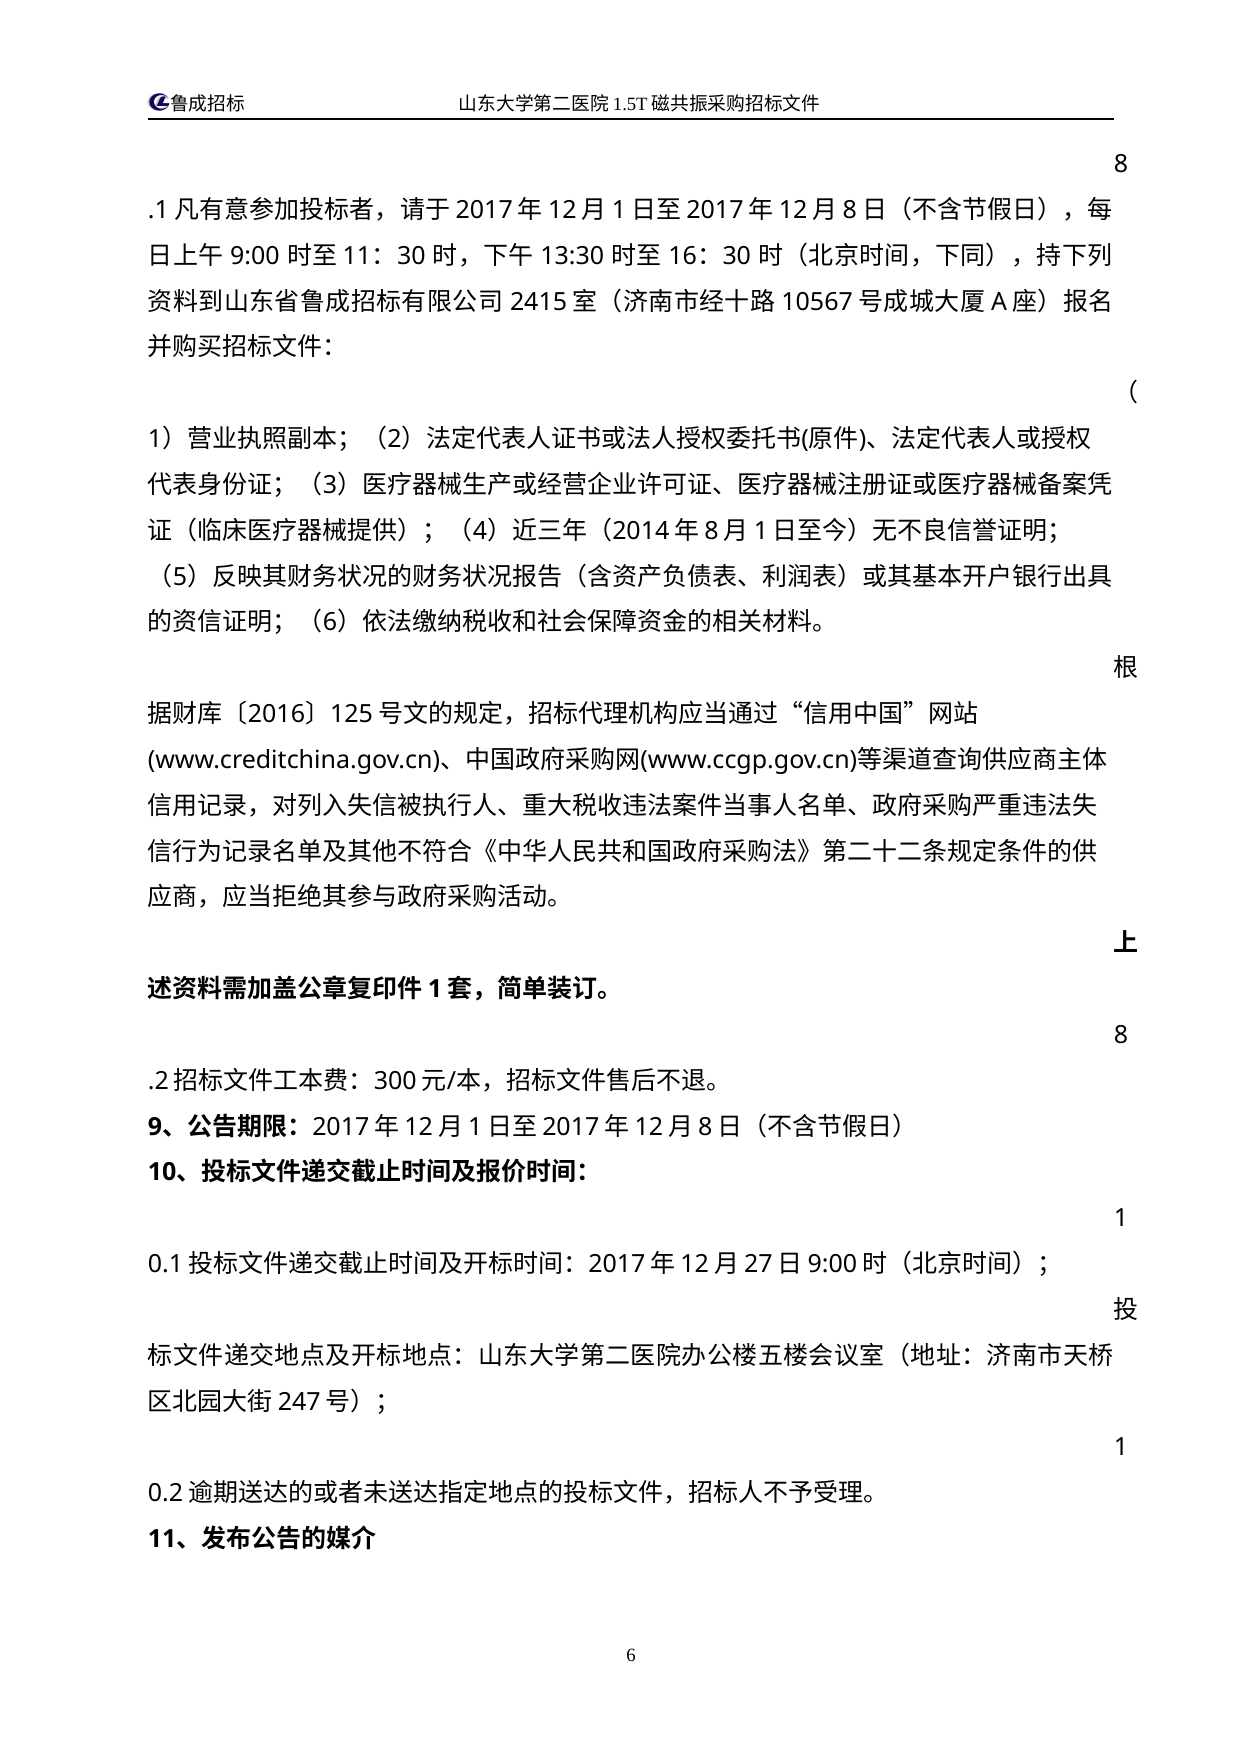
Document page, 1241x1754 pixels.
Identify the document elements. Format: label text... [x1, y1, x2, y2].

text 根据财库〔2016〕125号文的规定，招标代理机构应当通过“信用中国”网站(www.creditchina.gov.cn)、中国政府采购网(www.ccgp.gov.cn)等渠道查询供应商主体信用记录，对列入失信被执行人、重大税收违法案件当事人名单、政府采购严重违法失信行为记录名单及其他不符合《中华人民共和国政府采购法》第二十二条规定条件的供应商，应当拒绝其参与政府采购活动。 [148, 640, 1114, 915]
text 投标文件递交地点及开标地点：山东大学第二医院办公楼五楼会议室（地址：济南市天桥区北园大街247号）； [148, 1282, 1114, 1419]
text 上述资料需加盖公章复印件1套，简单装订。 [148, 915, 1114, 1007]
text 11、发布公告的媒介 [148, 1511, 1114, 1557]
text 10.2逾期送达的或者未送达指定地点的投标文件，招标人不予受理。 [148, 1419, 1114, 1511]
text 9、公告期限：2017年12月1日至2017年12月8日（不含节假日） [148, 1098, 1114, 1144]
text 8.1凡有意参加投标者，请于2017年12月1日至2017年12月8日（不含节假日），每日上午 9:00 时至11：30 时，下午 13:30 时至 16：30 时（北京时间，下同），持下列资料到山东省鲁成招标有限公司2415室（济南市经十路10567号成城大厦A座）报名并购买招标文件： [148, 136, 1114, 365]
text 10、投标文件递交截止时间及报价时间： [148, 1144, 1114, 1190]
text 8.2招标文件工本费：300元/本，招标文件售后不退。 [148, 1007, 1114, 1098]
picture [147, 93, 170, 111]
text （1）营业执照副本；（2）法定代表人证书或法人授权委托书(原件)、法定代表人或授权代表身份证；（3）医疗器械生产或经营企业许可证、医疗器械注册证或医疗器械备案凭证（临床医疗器械提供）；（4）近三年（2014年8月1日至今）无不良信誉证明；（5）反映其财务状况的财务状况报告（含资产负债表、利润表）或其基本开户银行出具的资信证明；（6）依法缴纳税收和社会保障资金的相关材料。 [148, 365, 1114, 640]
text 10.1投标文件递交截止时间及开标时间：2017年12月27日9:00时（北京时间）； [148, 1190, 1114, 1282]
